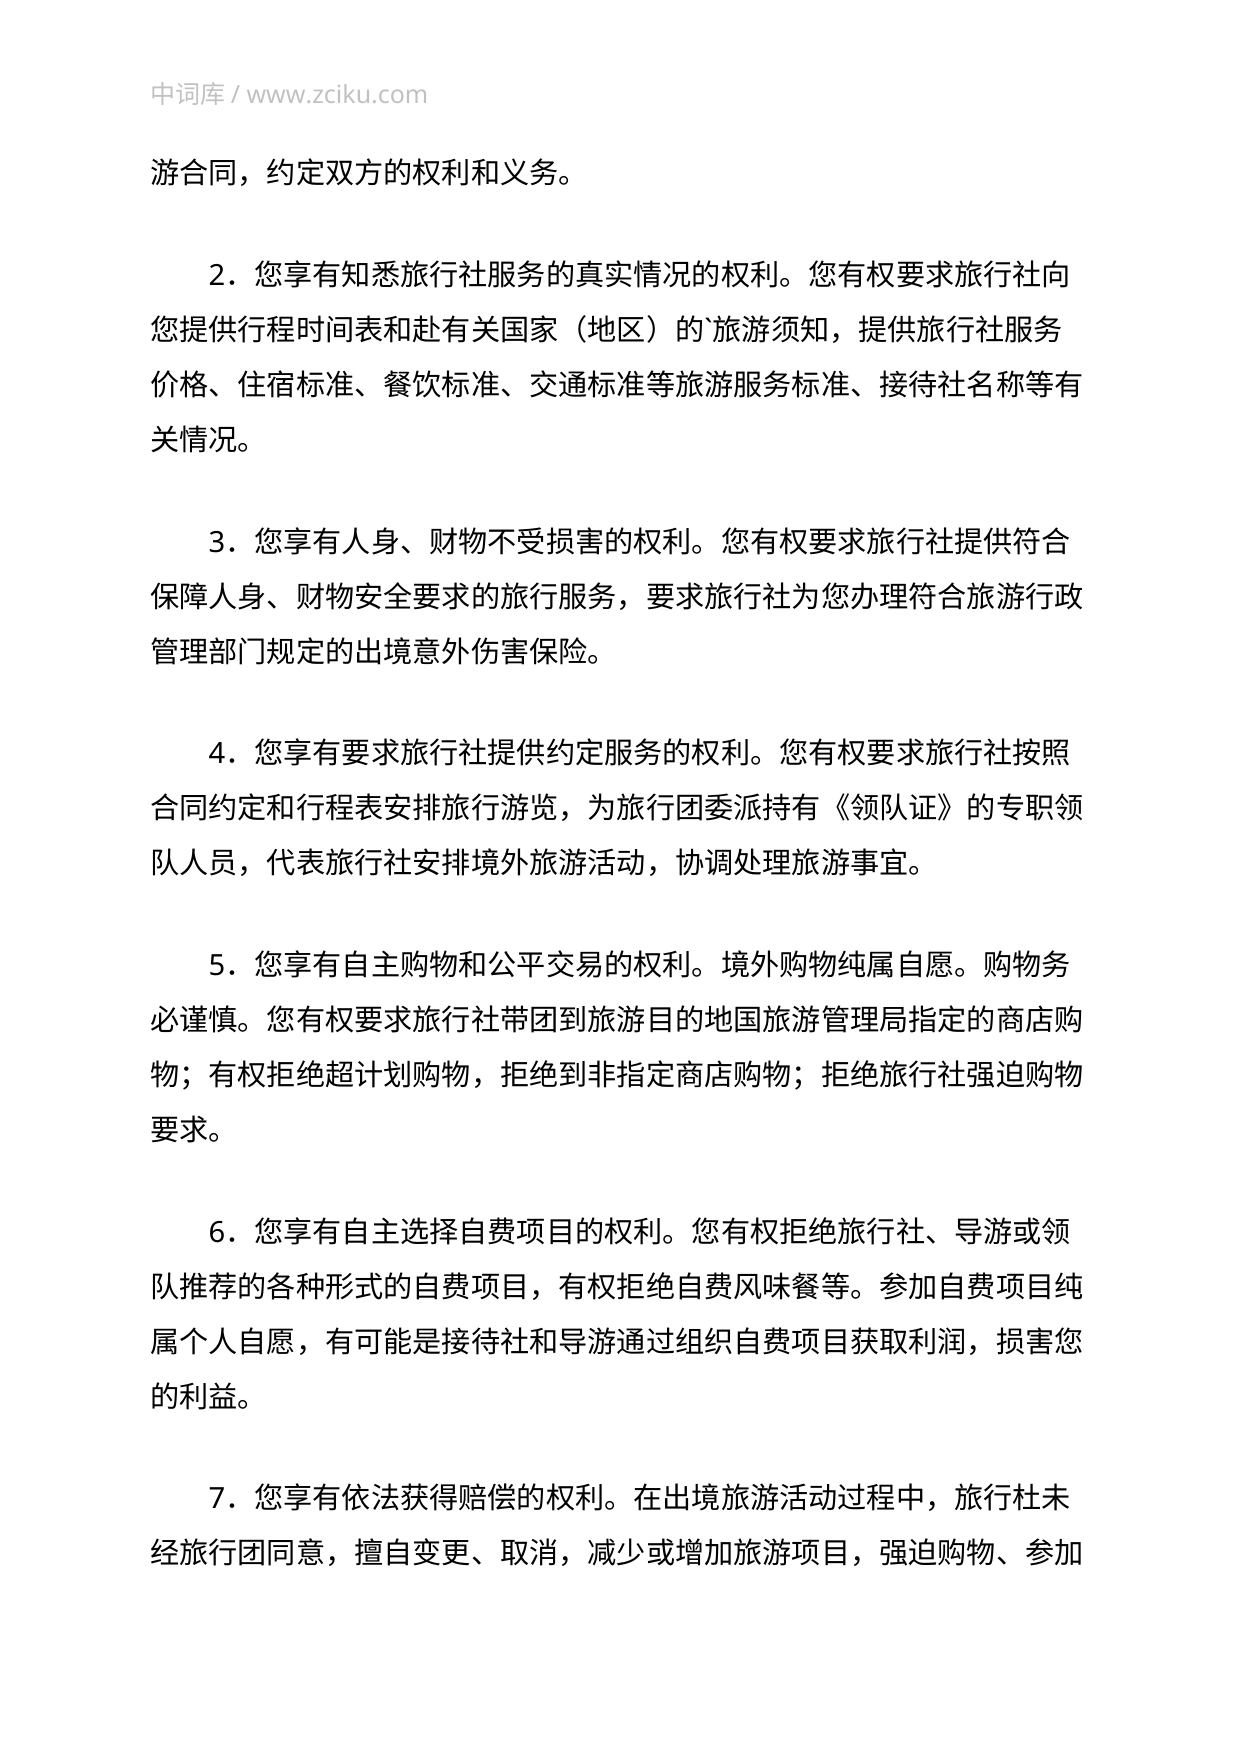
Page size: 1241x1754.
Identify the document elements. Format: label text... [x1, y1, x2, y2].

text 5．您享有自主购物和公平交易的权利。境外购物纯属自愿。购物务必谨慎。您有权要求旅行社带团到旅游目的地国旅游管理局指定的商店购物；有权拒绝超计划购物，拒绝到非指定商店购物；拒绝旅行社强迫购物要求。 [150, 942, 1090, 1149]
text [150, 1475, 1090, 1572]
text 3．您享有人身、财物不受损害的权利。您有权要求旅行社提供符合保障人身、财物安全要求的旅行服务，要求旅行社为您办理符合旅游行政管理部门规定的出境意外伤害保险。 [150, 518, 1090, 671]
text 4．您享有要求旅行社提供约定服务的权利。您有权要求旅行社按照合同约定和行程表安排旅行游览，为旅行团委派持有《领队证》的专职领队人员，代表旅行社安排境外旅游活动，协调处理旅游事宜。 [150, 730, 1090, 882]
text 6．您享有自主选择自费项目的权利。您有权拒绝旅行社、导游或领队推荐的各种形式的自费项目，有权拒绝自费风味餐等。参加自费项目纯属个人自愿，有可能是接待社和导游通过组织自费项目获取利润，损害您的利益。 [150, 1208, 1090, 1415]
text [150, 150, 1090, 192]
text 2．您享有知悉旅行社服务的真实情况的权利。您有权要求旅行社向您提供行程时间表和赴有关国家（地区）的`旅游须知，提供旅行社服务价格、住宿标准、餐饮标准、交通标准等旅游服务标准、接待社名称等有关情况。 [150, 252, 1090, 459]
